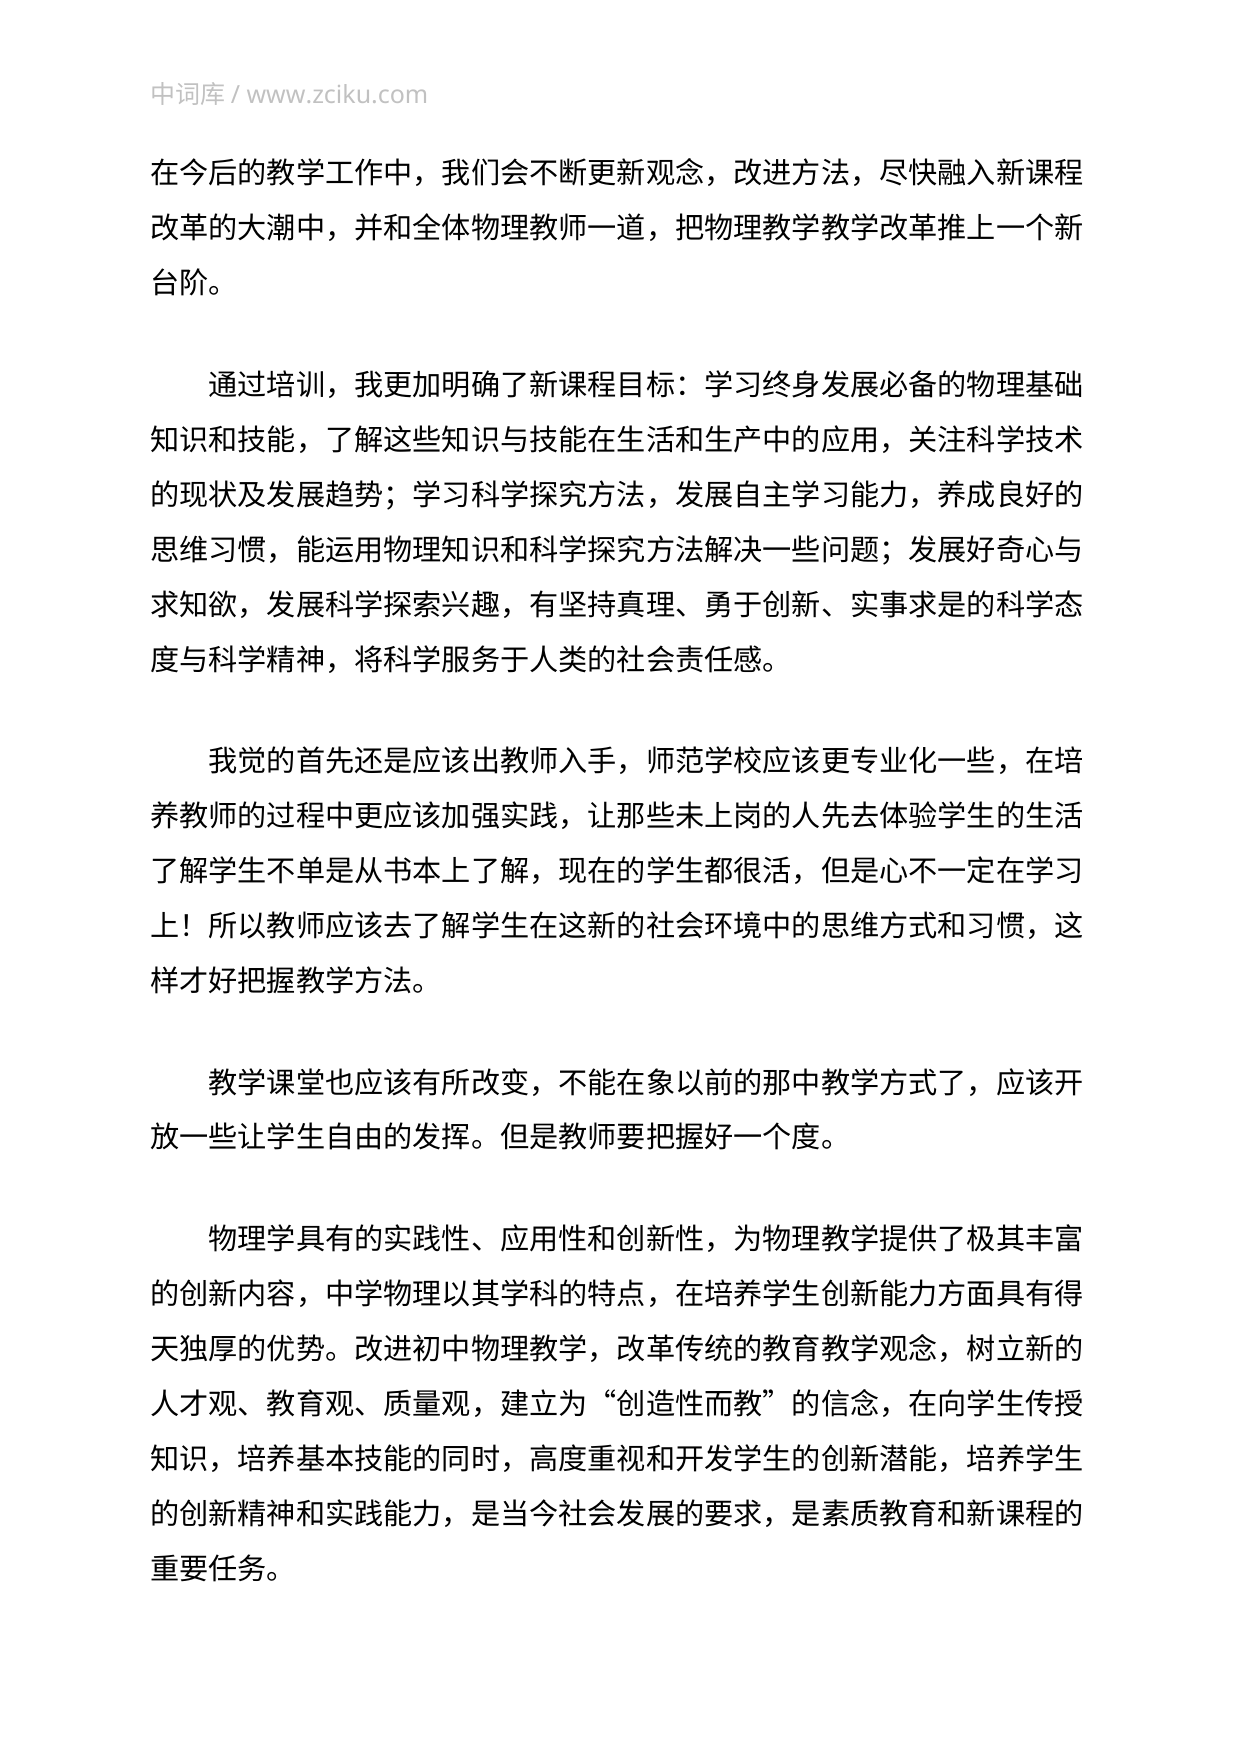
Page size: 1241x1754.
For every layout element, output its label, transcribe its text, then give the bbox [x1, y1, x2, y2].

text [150, 150, 1090, 302]
text 物理学具有的实践性、应用性和创新性，为物理教学提供了极其丰富的创新内容，中学物理以其学科的特点，在培养学生创新能力方面具有得天独厚的优势。改进初中物理教学，改革传统的教育教学观念，树立新的人才观、教育观、质量观，建立为“创造性而教”的信念，在向学生传授知识，培养基本技能的同时，高度重视和开发学生的创新潜能，培养学生的创新精神和实践能力，是当今社会发展的要求，是素质教育和新课程的重要任务。 [150, 1216, 1090, 1587]
text 教学课堂也应该有所改变，不能在象以前的那中教学方式了，应该开放一些让学生自由的发挥。但是教师要把握好一个度。 [150, 1059, 1090, 1156]
text 通过培训，我更加明确了新课程目标：学习终身发展必备的物理基础知识和技能，了解这些知识与技能在生活和生产中的应用，关注科学技术的现状及发展趋势；学习科学探究方法，发展自主学习能力，养成良好的思维习惯，能运用物理知识和科学探究方法解决一些问题；发展好奇心与求知欲，发展科学探索兴趣，有坚持真理、勇于创新、实事求是的科学态度与科学精神，将科学服务于人类的社会责任感。 [150, 362, 1090, 678]
text 我觉的首先还是应该出教师入手，师范学校应该更专业化一些，在培养教师的过程中更应该加强实践，让那些未上岗的人先去体验学生的生活了解学生不单是从书本上了解，现在的学生都很活，但是心不一定在学习上！所以教师应该去了解学生在这新的社会环境中的思维方式和习惯，这样才好把握教学方法。 [150, 738, 1090, 1000]
